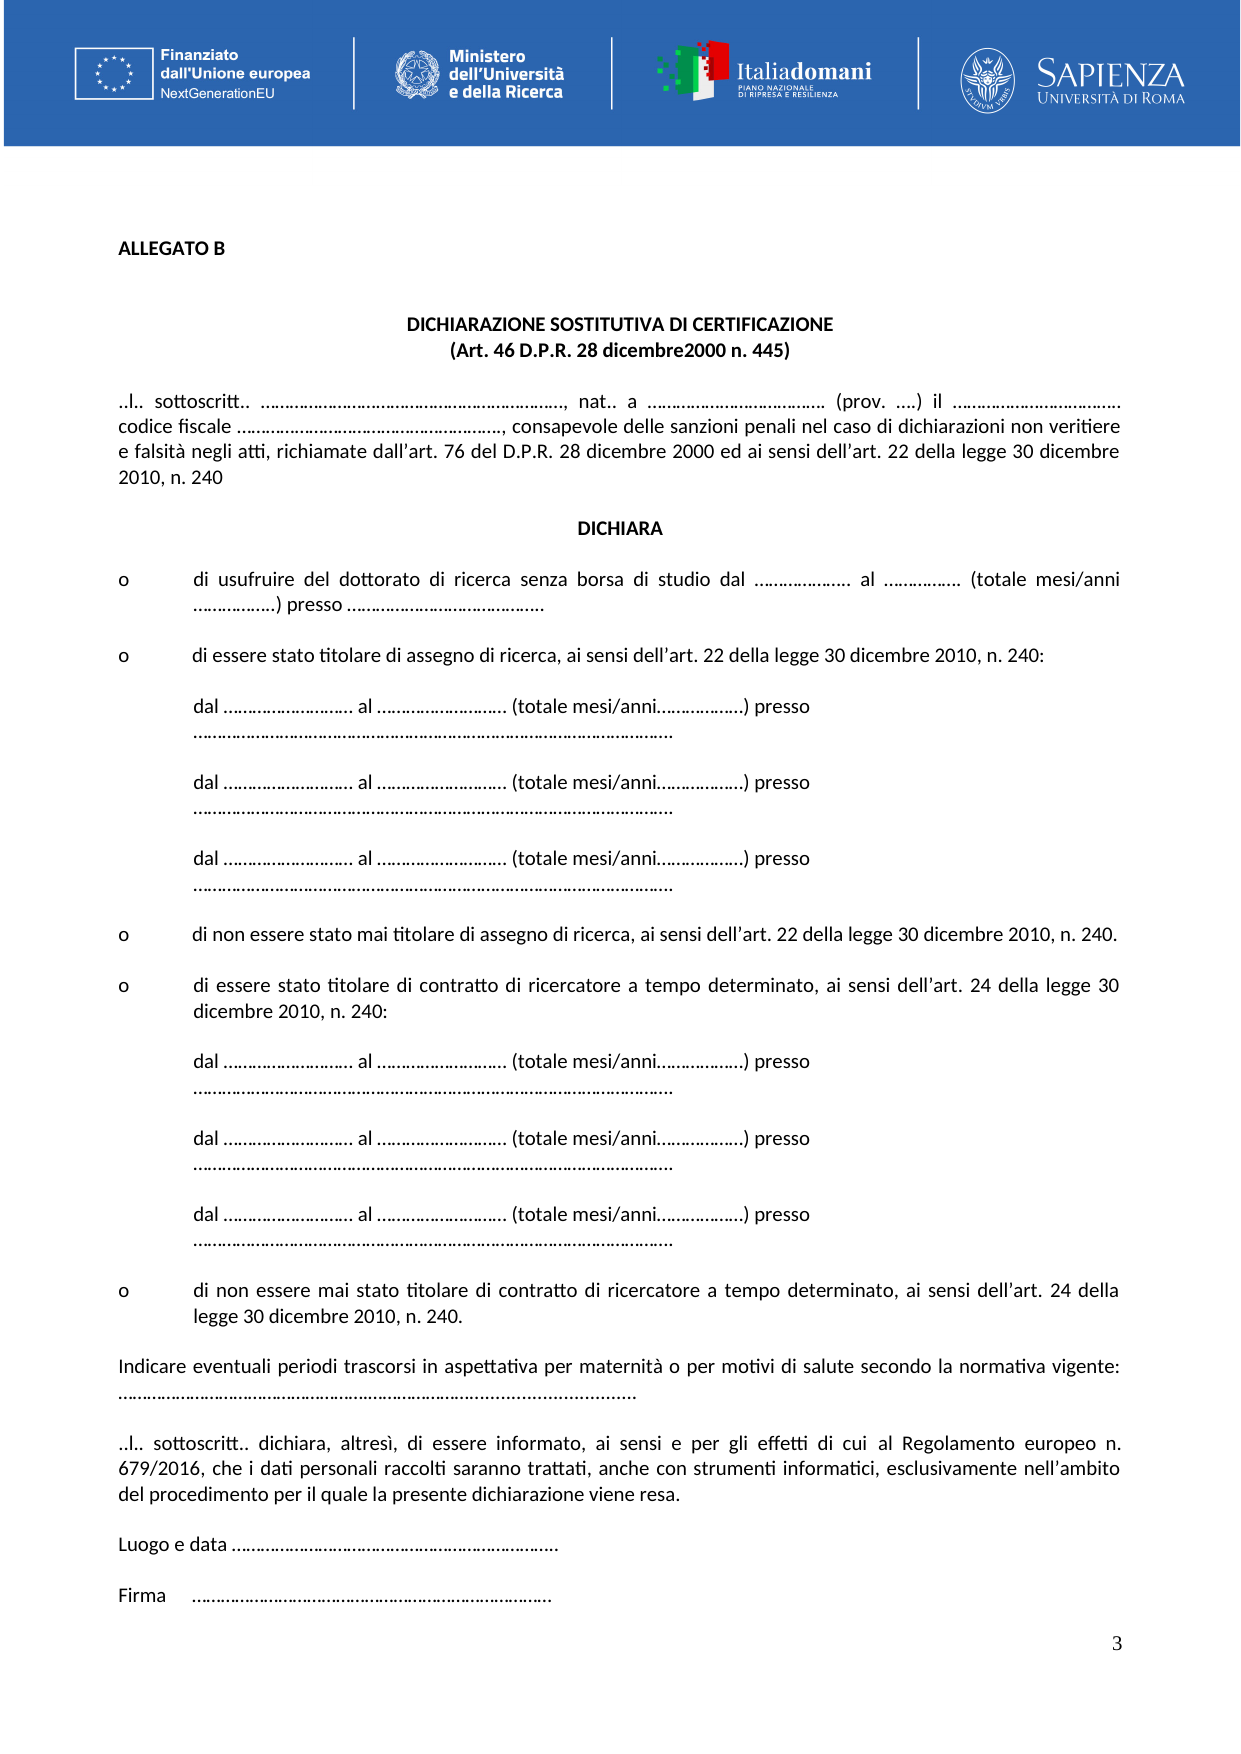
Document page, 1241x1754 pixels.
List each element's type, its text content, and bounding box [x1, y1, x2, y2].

text DICHIARA [118, 515, 1122, 540]
text dal ……………………… al ……………………… (totale mesi/anni………………) presso ………………………………………………………………………………………. [193, 845, 1122, 896]
text dal ……………………… al ……………………… (totale mesi/anni………………) presso ………………………………………………………………………………………. [193, 1125, 1122, 1176]
text dal ……………………… al ……………………… (totale mesi/anni………………) presso ………………………………………………………………………………………. [193, 693, 1122, 744]
text o di essere stato titolare di assegno di ricerca, ai sensi dell’art. 22 della legge 30 dicembre 2010, n. 240: [118, 642, 1122, 667]
text ..l.. sottoscritt.. ………………………………………………………, nat.. a ………………………………. (prov. ….) il …………………………….. codice fiscale ………………………………………………., consapevole delle sanzioni penali nel caso di dichiarazioni non veritiere e falsità negli atti, richiamate dall’art. 76 del D.P.R. 28 dicembre 2000 ed ai sensi dell’art. 22 della legge 30 dicembre 2010, n. 240 [118, 388, 1122, 489]
text Firma ………………………………………………………………… [118, 1582, 1122, 1608]
text ..l.. sottoscritt.. dichiara, altresì, di essere informato, ai sensi e per gli effetti di cui al Regolamento europeo n. 679/2016, che i dati personali raccolti saranno trattati, anche con strumenti informatici, esclusivamente nell’ambito del procedimento per il quale la presente dichiarazione viene resa. [118, 1430, 1122, 1506]
text Indicare eventuali periodi trascorsi in aspettativa per maternità o per motivi di salute secondo la normativa vigente: …………………………………………….…………………................................ [118, 1354, 1122, 1404]
text o di non essere mai stato titolare di contratto di ricercatore a tempo determinato, ai sensi dell’art. 24 della legge 30 dicembre 2010, n. 240. [118, 1277, 1122, 1328]
text o di non essere stato mai titolare di assegno di ricerca, ai sensi dell’art. 22 della legge 30 dicembre 2010, n. 240. [118, 922, 1122, 947]
text (Art. 46 D.P.R. 28 dicembre2000 n. 445) [118, 337, 1122, 362]
text dal ……………………… al ……………………… (totale mesi/anni………………) presso ………………………………………………………………………………………. [193, 769, 1122, 820]
text o di essere stato titolare di contratto di ricercatore a tempo determinato, ai sensi dell’art. 24 della legge 30 dicembre 2010, n. 240: [118, 972, 1122, 1023]
text dal ……………………… al ……………………… (totale mesi/anni………………) presso ………………………………………………………………………………………. [193, 1049, 1122, 1099]
text Luogo e data ………………………………………………………….. [118, 1532, 1122, 1557]
picture [3, 0, 1241, 186]
text o di usufruire del dottorato di ricerca senza borsa di studio dal ……………….. al ……………. (totale mesi/anni ……………..) presso ………………………………….. [118, 566, 1122, 617]
text ALLEGATO B [118, 235, 1122, 261]
text DICHIARAZIONE SOSTITUTIVA DI CERTIFICAZIONE [118, 312, 1122, 337]
text dal ……………………… al ……………………… (totale mesi/anni………………) presso ………………………………………………………………………………………. [193, 1201, 1122, 1252]
